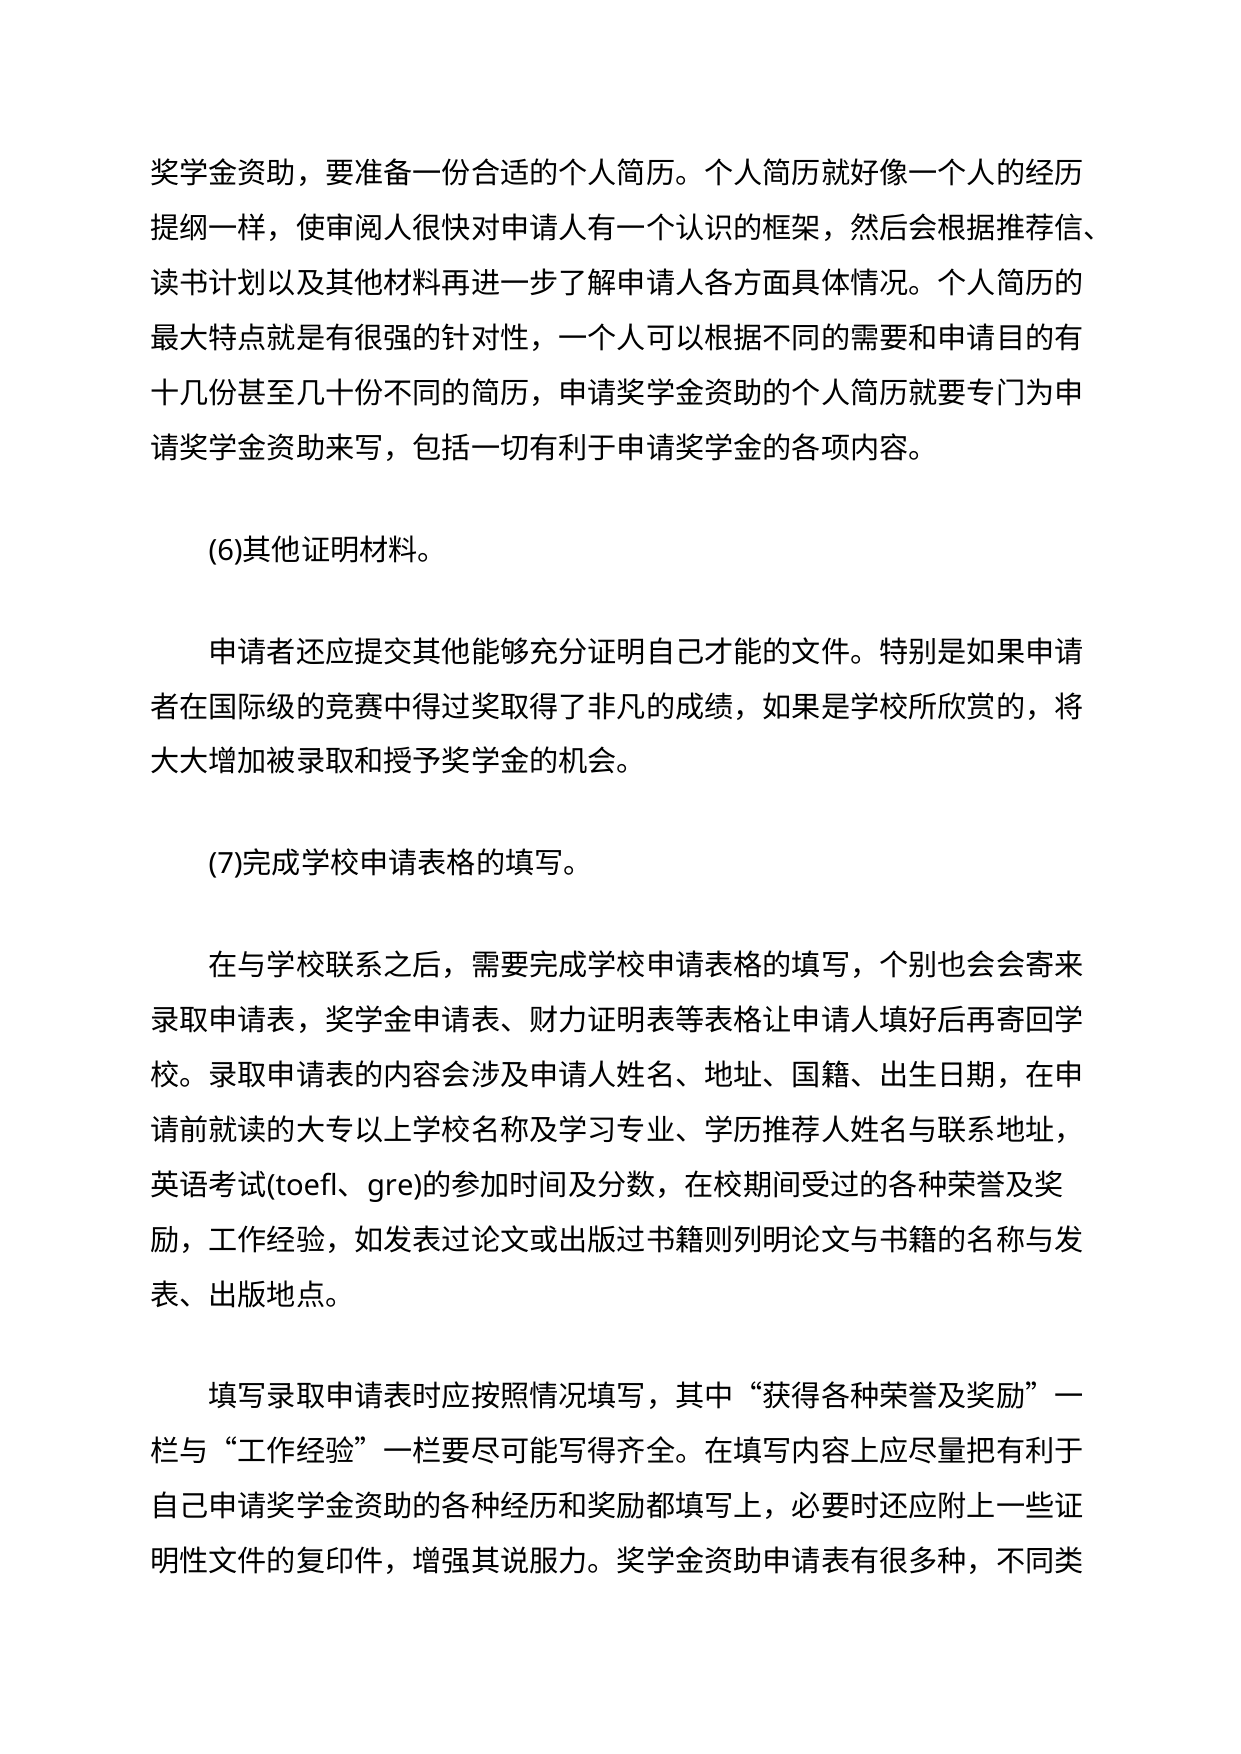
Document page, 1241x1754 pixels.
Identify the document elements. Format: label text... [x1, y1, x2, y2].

text (7)完成学校申请表格的填写。 [150, 840, 1090, 882]
text 申请者还应提交其他能够充分证明自己才能的文件。特别是如果申请者在国际级的竞赛中得过奖取得了非凡的成绩，如果是学校所欣赏的，将大大增加被录取和授予奖学金的机会。 [150, 628, 1090, 780]
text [150, 1373, 1090, 1580]
text 在与学校联系之后，需要完成学校申请表格的填写，个别也会会寄来录取申请表，奖学金申请表、财力证明表等表格让申请人填好后再寄回学校。录取申请表的内容会涉及申请人姓名、地址、国籍、出生日期，在申请前就读的大专以上学校名称及学习专业、学历推荐人姓名与联系地址，英语考试(toefl、gre)的参加时间及分数，在校期间受过的各种荣誉及奖励，工作经验，如发表过论文或出版过书籍则列明论文与书籍的名称与发表、出版地点。 [150, 942, 1090, 1313]
text (6)其他证明材料。 [150, 526, 1090, 569]
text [150, 150, 1090, 467]
